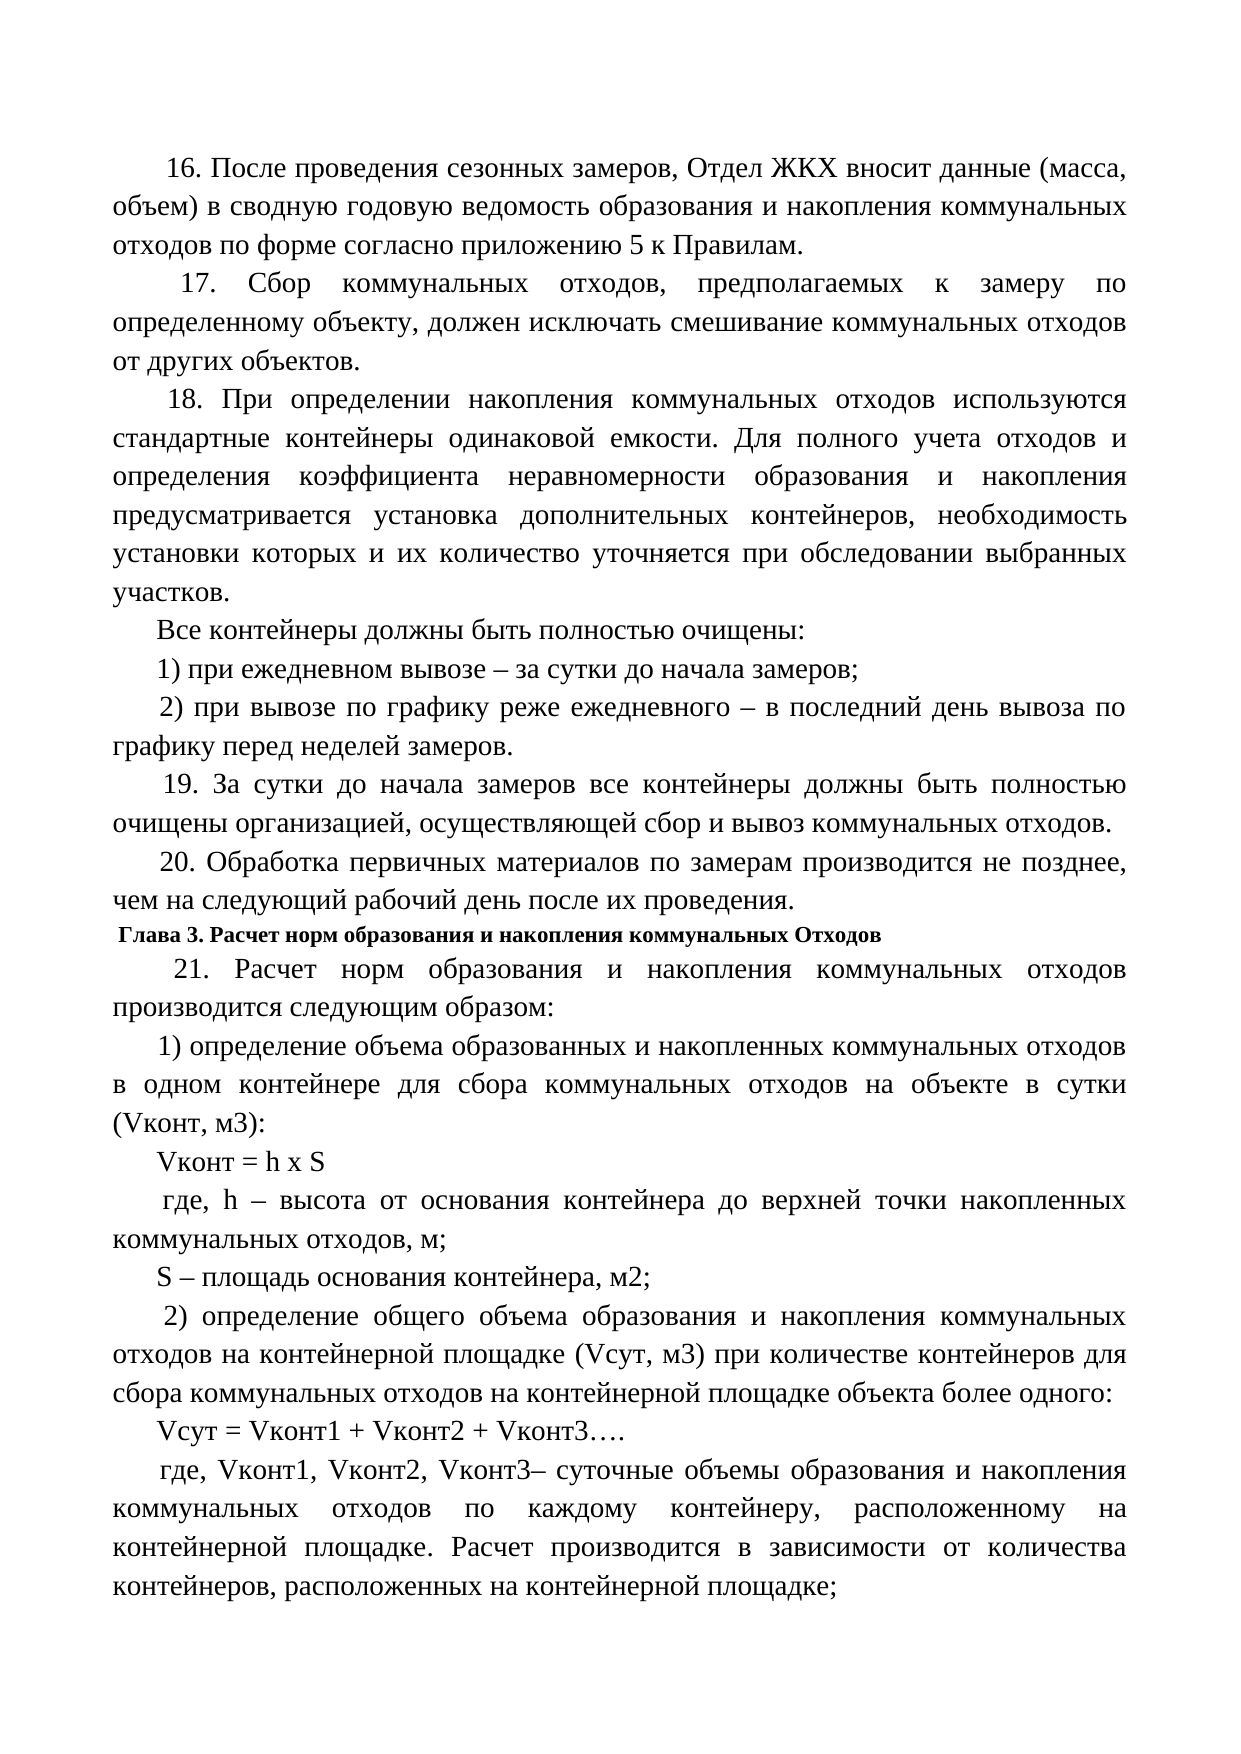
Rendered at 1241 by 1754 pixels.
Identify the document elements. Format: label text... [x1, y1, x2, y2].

text 1) при ежедневном вывозе – за сутки до начала замеров; [112, 651, 1128, 684]
text где, Vконт1, Vконт2, Vконт3– суточные объемы образования и накопления коммунальных отходов по каждому контейнеру, расположенному на контейнерной площадке. Расчет производится в зависимости от количества контейнеров, расположенных на контейнерной площадке; [112, 1452, 1128, 1601]
text где, h – высота от основания контейнера до верхней точки накопленных коммунальных отходов, м; [112, 1182, 1128, 1254]
text Vконт = h х S [112, 1144, 1128, 1177]
text 19. За сутки до начала замеров все контейнеры должны быть полностью очищены организацией, осуществляющей сбор и вывоз коммунальных отходов. [112, 767, 1128, 839]
text 1) определение объема образованных и накопленных коммунальных отходов в одном контейнере для сбора коммунальных отходов на объекте в сутки (Vконт, м3): [112, 1028, 1128, 1139]
text 17. Сбор коммунальных отходов, предполагаемых к замеру по определенному объекту, должен исключать смешивание коммунальных отходов от других объектов. [112, 266, 1128, 376]
text Vсут = Vконт1 + Vконт2 + Vконт3…. [112, 1413, 1128, 1447]
text Глава 3. Расчет норм образования и накопления коммунальных Отходов [112, 921, 1128, 947]
text 18. При определении накопления коммунальных отходов используются стандартные контейнеры одинаковой емкости. Для полного учета отходов и определения коэффициента неравномерности образования и накопления предусматривается установка дополнительных контейнеров, необходимость установки которых и их количество уточняется при обследовании выбранных участков. [112, 381, 1128, 607]
text 2) определение общего объема образования и накопления коммунальных отходов на контейнерной площадке (Vсут, м3) при количестве контейнеров для сбора коммунальных отходов на контейнерной площадке объекта более одного: [112, 1298, 1128, 1408]
text Все контейнеры должны быть полностью очищены: [112, 612, 1128, 646]
text 2) при вывозе по графику реже ежедневного – в последний день вывоза по графику перед неделей замеров. [112, 689, 1128, 762]
text 21. Расчет норм образования и накопления коммунальных отходов производится следующим образом: [112, 951, 1128, 1023]
text S – площадь основания контейнера, м2; [112, 1259, 1128, 1293]
text 16. После проведения сезонных замеров, Отдел ЖКХ вносит данные (масса, объем) в сводную годовую ведомость образования и накопления коммунальных отходов по форме согласно приложению 5 к Правилам. [112, 150, 1128, 261]
text 20. Обработка первичных материалов по замерам производится не позднее, чем на следующий рабочий день после их проведения. [112, 844, 1128, 916]
